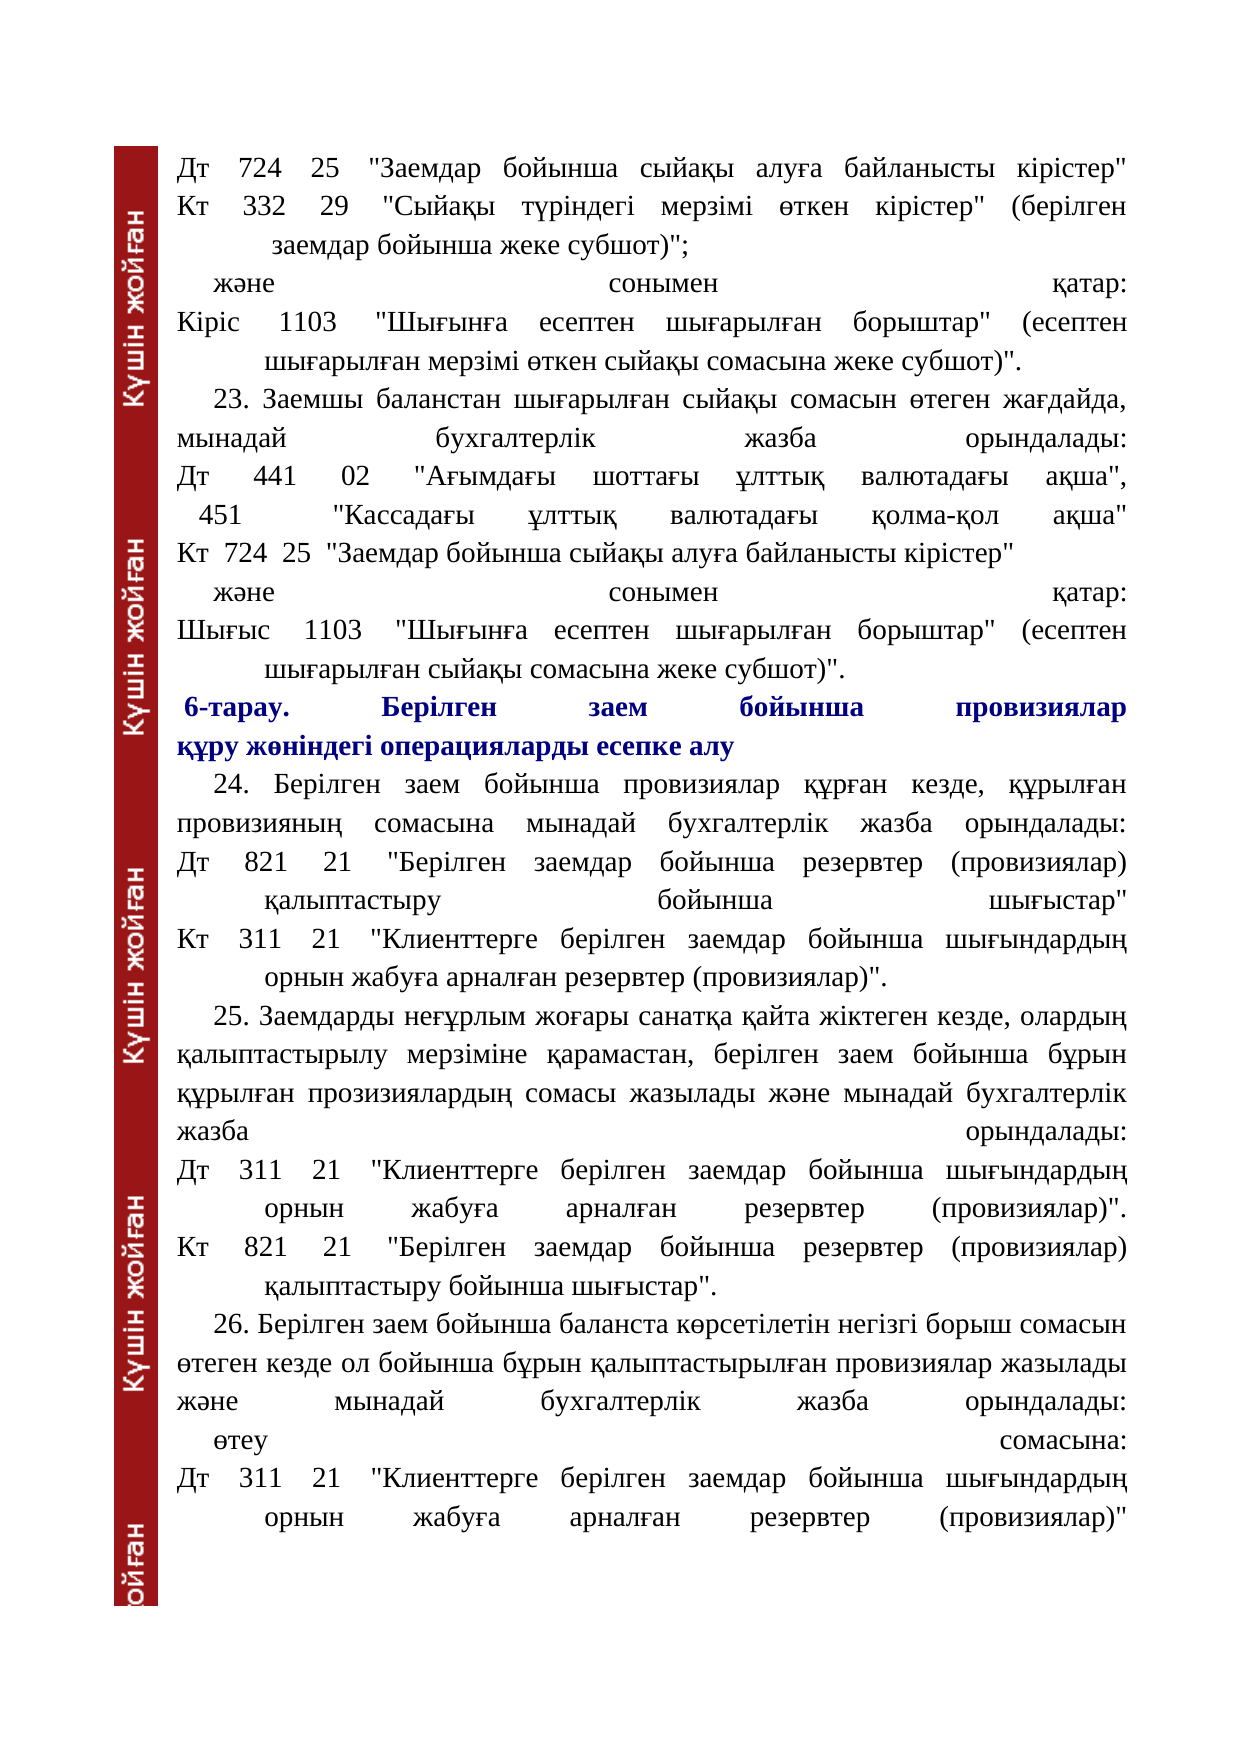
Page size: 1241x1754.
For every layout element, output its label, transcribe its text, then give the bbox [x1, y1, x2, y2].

picture [114, 1301, 158, 1306]
text 6-тарау. Берілген заем бойынша провизиялар құру жөніндегі операцияларды есепке алу [112, 689, 1128, 762]
picture [114, 569, 158, 574]
picture [114, 993, 158, 998]
picture [114, 261, 158, 266]
text және сонымен қатар: Кіріс 1103 "Шығынға есептен шығарылған борыштар" (есептен шығарылған мерзімі өткен сыйақы сомасына жеке субшот)". [112, 266, 1128, 376]
text 25. Заемдарды неғұрлым жоғары санатқа қайта жіктеген кезде, олардың қалыптастырылу мерзіміне қарамастан, берілген заем бойынша бұрын құрылған прозизиялардың сомасы жазылады және мынадай бухгалтерлік жазба орындалады: Дт 311 21 "Клиенттерге берілген заемдар бойынша шығындардың орнын жабуға арналған резервтер (провизиялар)". Кт 821 21 "Берілген заемдар бойынша резервтер (провизиялар) қалыптастыру бойынша шығыстар". [112, 998, 1128, 1301]
picture [114, 376, 158, 381]
picture [114, 146, 158, 150]
picture [114, 1532, 158, 1606]
text және сонымен қатар: Шығыс 1103 "Шығынға есептен шығарылған борыштар" (есептен шығарылған сыйақы сомасына жеке субшот)". [112, 574, 1128, 684]
picture [114, 762, 158, 767]
text 24. Берілген заем бойынша провизиялар құрған кезде, құрылған провизияның сомасына мынадай бухгалтерлік жазба орындалады: Дт 821 21 "Берілген заемдар бойынша резервтер (провизиялар) қалыптастыру бойынша шығыстар" Кт 311 21 "Клиенттерге берілген заемдар бойынша шығындардың орнын жабуға арналған резервтер (провизиялар)". [112, 767, 1128, 993]
text 23. Заемшы баланстан шығарылған сыйақы сомасын өтеген жағдайда, мынадай бухгалтерлік жазба орындалады: Дт 441 02 "Ағымдағы шоттағы ұлттық валютадағы ақша", 451 "Кассадағы ұлттық валютадағы қолма-қол ақша" Кт 724 25 "Заемдар бойынша сыйақы алуға байланысты кірістер" [112, 381, 1128, 569]
picture [114, 684, 158, 689]
